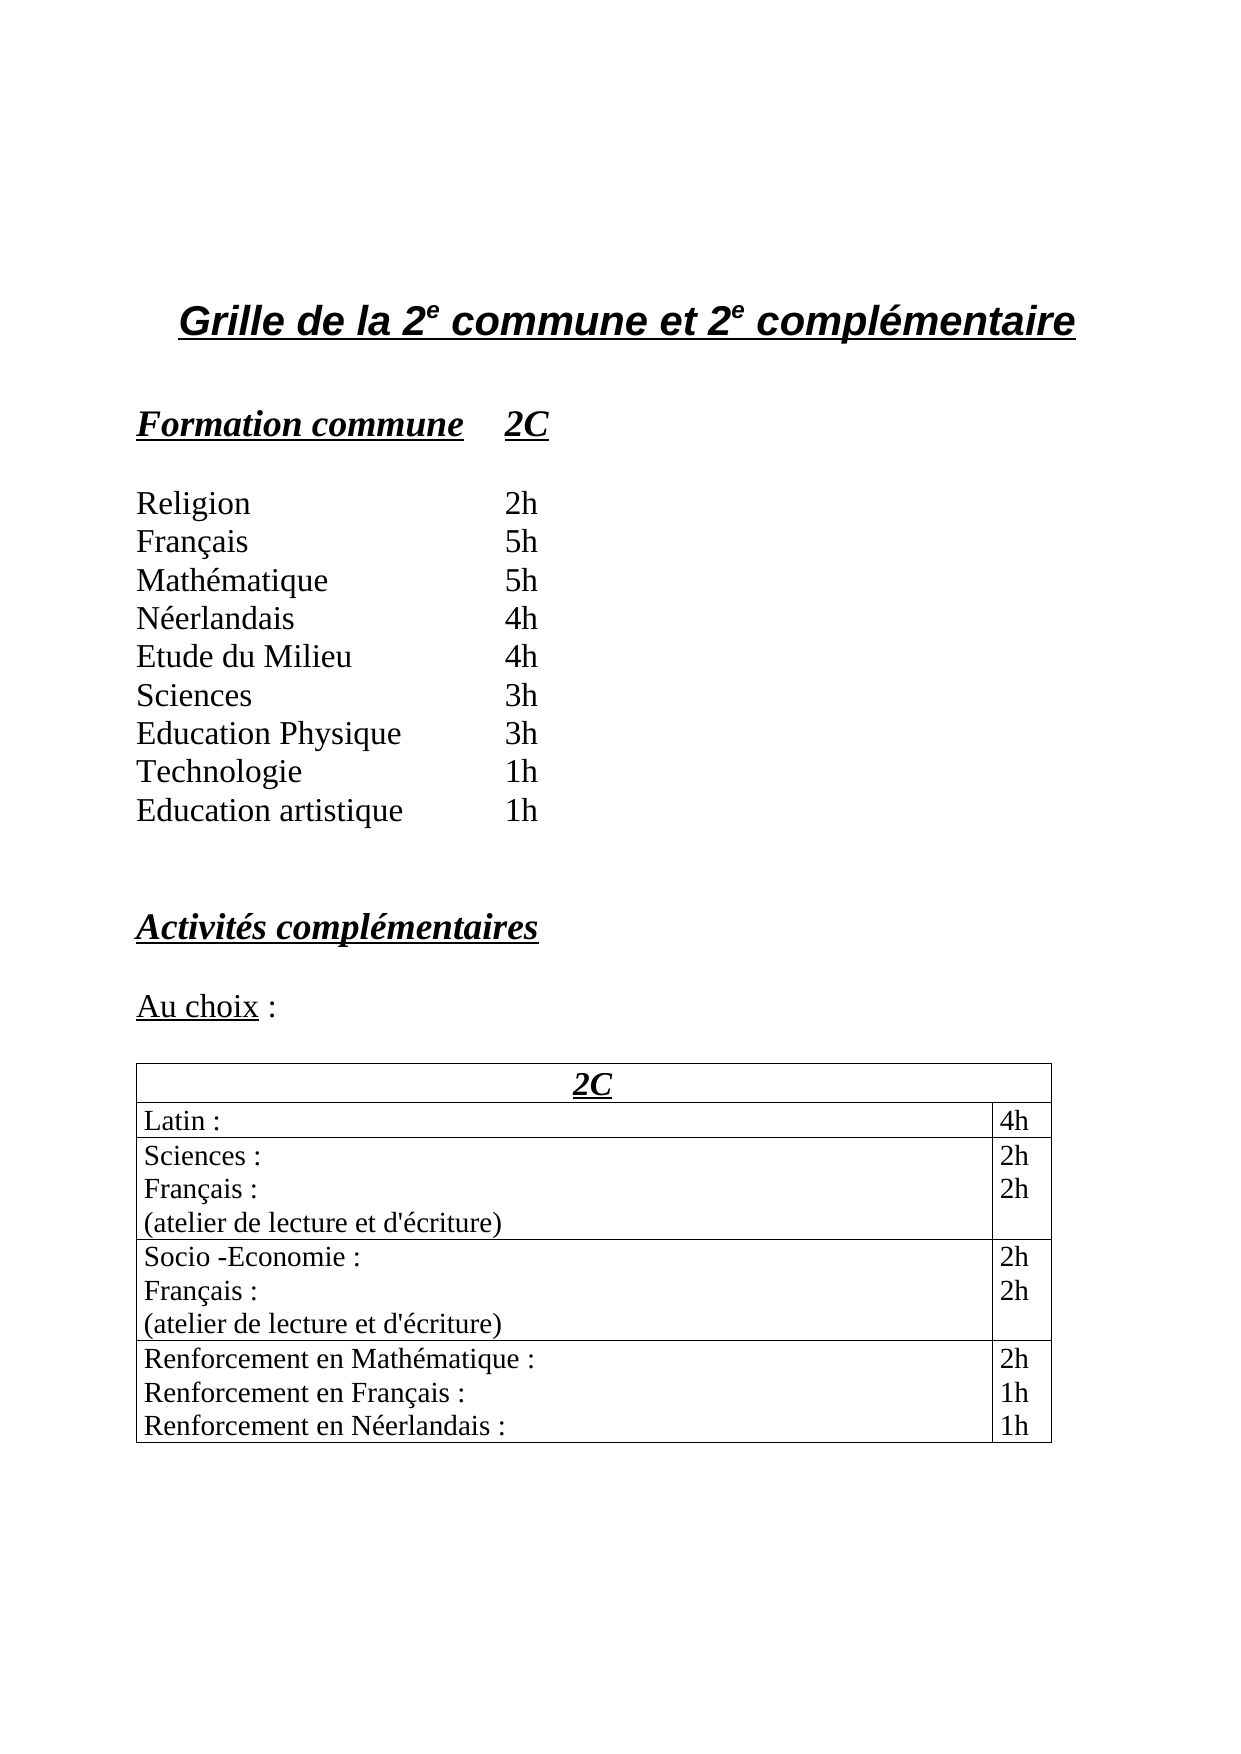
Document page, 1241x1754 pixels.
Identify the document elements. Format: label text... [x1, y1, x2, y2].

table_cell 2h 2h [993, 1138, 1051, 1238]
table_cell Sciences : Français : (atelier de lecture et d'écriture) [137, 1138, 992, 1238]
text Etude du Milieu 4h [136, 636, 1122, 675]
text Education Physique 3h [136, 713, 1122, 751]
text Néerlandais 4h [136, 598, 1122, 636]
text Religion 2h [136, 483, 1122, 521]
text Activités complémentaires [136, 905, 1122, 948]
text Formation commune [136, 402, 1122, 445]
text Mathématique 5h [136, 560, 1122, 598]
table_cell 2h 2h [993, 1240, 1051, 1340]
table_cell Renforcement en Mathématique : Renforcement en Français : Renforcement en Néerlandais : [137, 1341, 992, 1442]
text Technologie 1h [136, 751, 1122, 790]
text Education artistique 1h [136, 790, 1122, 828]
table_header [137, 1064, 1051, 1102]
table_cell Socio -Economie : Français : (atelier de lecture et d'écriture) [137, 1240, 992, 1340]
text Grille de la 2e commune et 2e complémentaire [136, 296, 1122, 344]
table_cell Latin : [137, 1103, 992, 1137]
text Sciences 3h [136, 675, 1122, 713]
table_cell 2h 1h 1h [993, 1341, 1051, 1442]
text Au choix : [136, 986, 1122, 1024]
text Français 5h [136, 521, 1122, 560]
table_cell 4h [993, 1103, 1051, 1137]
